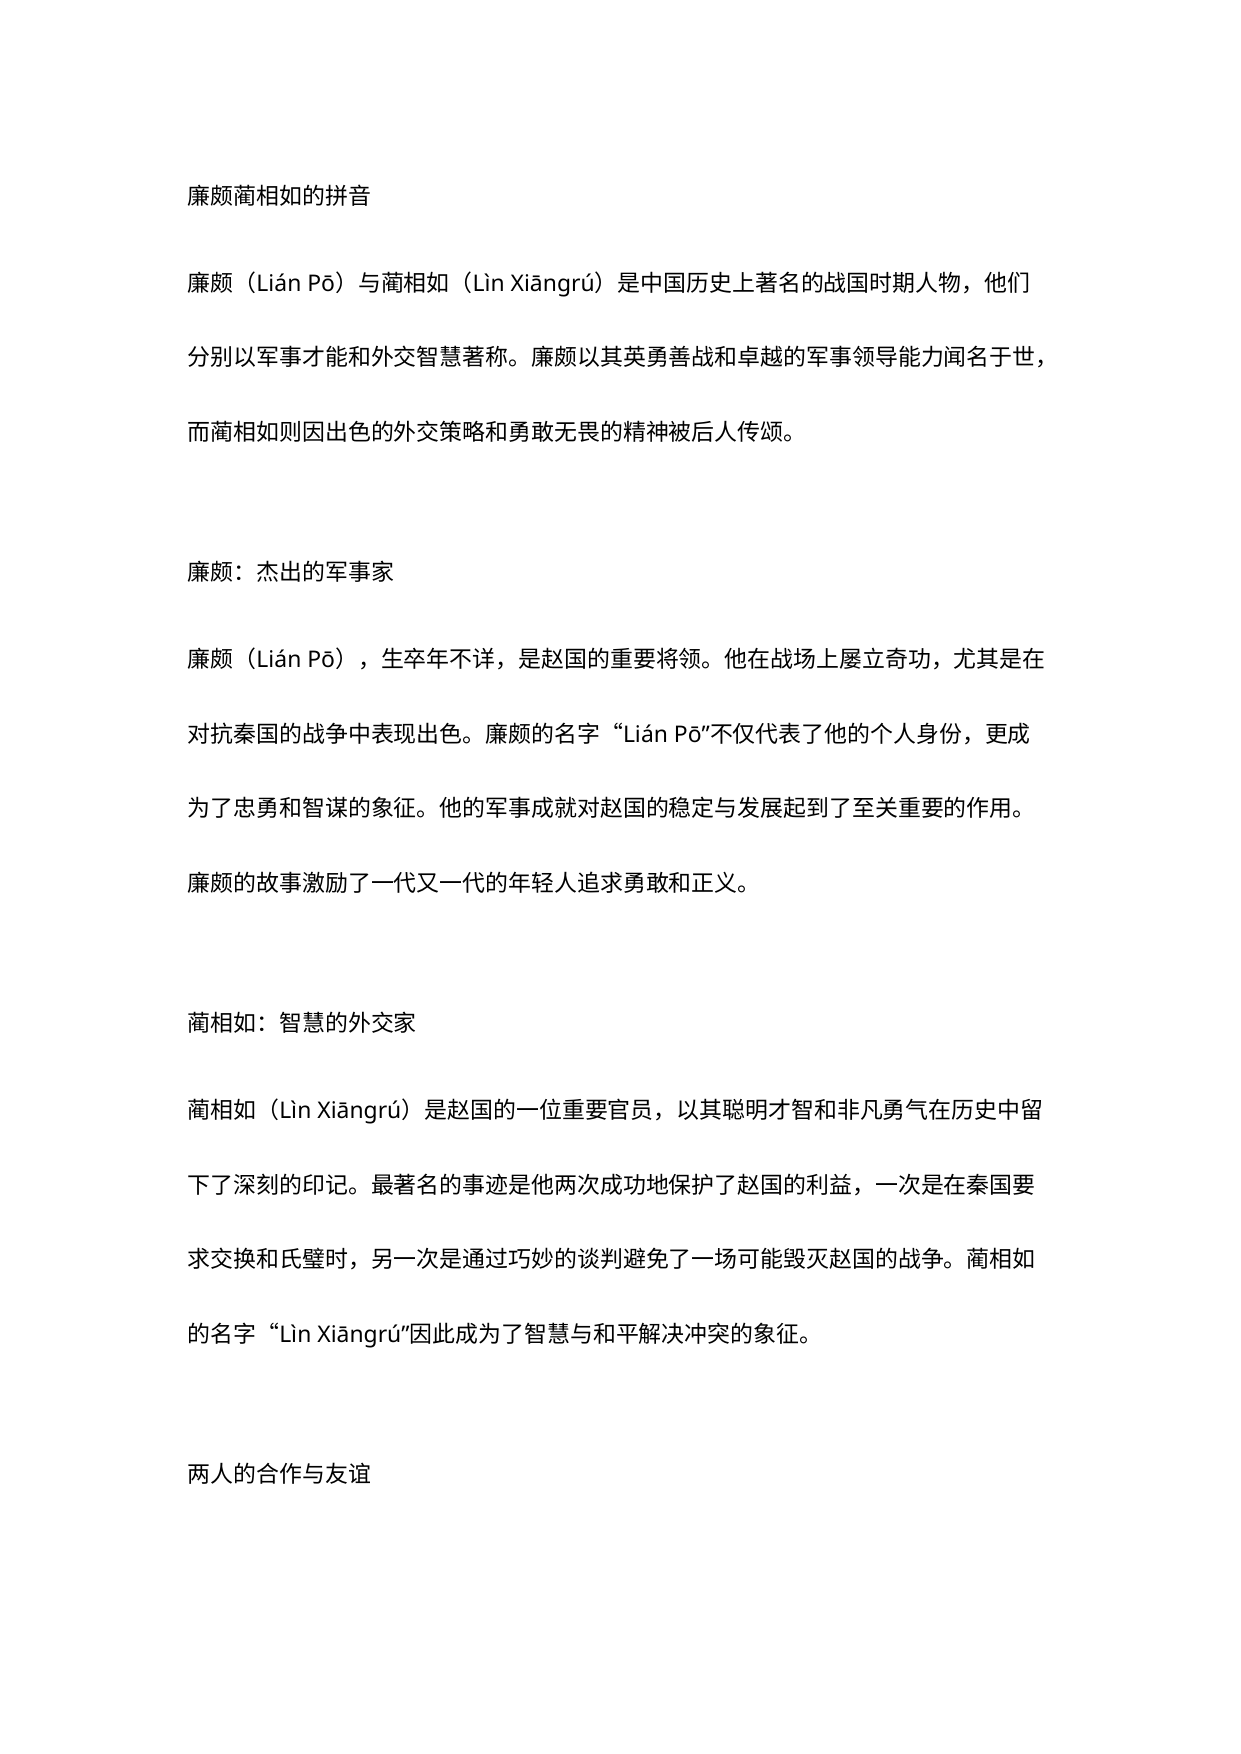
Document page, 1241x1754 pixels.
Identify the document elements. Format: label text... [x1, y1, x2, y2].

text 廉颇蔺相如的拼音 [187, 162, 1053, 227]
text 两人的合作与友谊 [187, 1441, 1053, 1506]
text 廉颇（Lián Pō），生卒年不详，是赵国的重要将领。他在战场上屡立奇功，尤其是在对抗秦国的战争中表现出色。廉颇的名字“Lián Pō”不仅代表了他的个人身份，更成为了忠勇和智谋的象征。他的军事成就对赵国的稳定与发展起到了至关重要的作用。廉颇的故事激励了一代又一代的年轻人追求勇敢和正义。 [187, 625, 1053, 914]
text 廉颇（Lián Pō）与蔺相如（Lìn Xiāngrú）是中国历史上著名的战国时期人物，他们分别以军事才能和外交智慧著称。廉颇以其英勇善战和卓越的军事领导能力闻名于世，而蔺相如则因出色的外交策略和勇敢无畏的精神被后人传颂。 [187, 248, 1053, 463]
text 廉颇：杰出的军事家 [187, 538, 1053, 603]
text 蔺相如（Lìn Xiāngrú）是赵国的一位重要官员，以其聪明才智和非凡勇气在历史中留下了深刻的印记。最著名的事迹是他两次成功地保护了赵国的利益，一次是在秦国要求交换和氏璧时，另一次是通过巧妙的谈判避免了一场可能毁灭赵国的战争。蔺相如的名字“Lìn Xiāngrú”因此成为了智慧与和平解决冲突的象征。 [187, 1076, 1053, 1365]
text 蔺相如：智慧的外交家 [187, 989, 1053, 1054]
